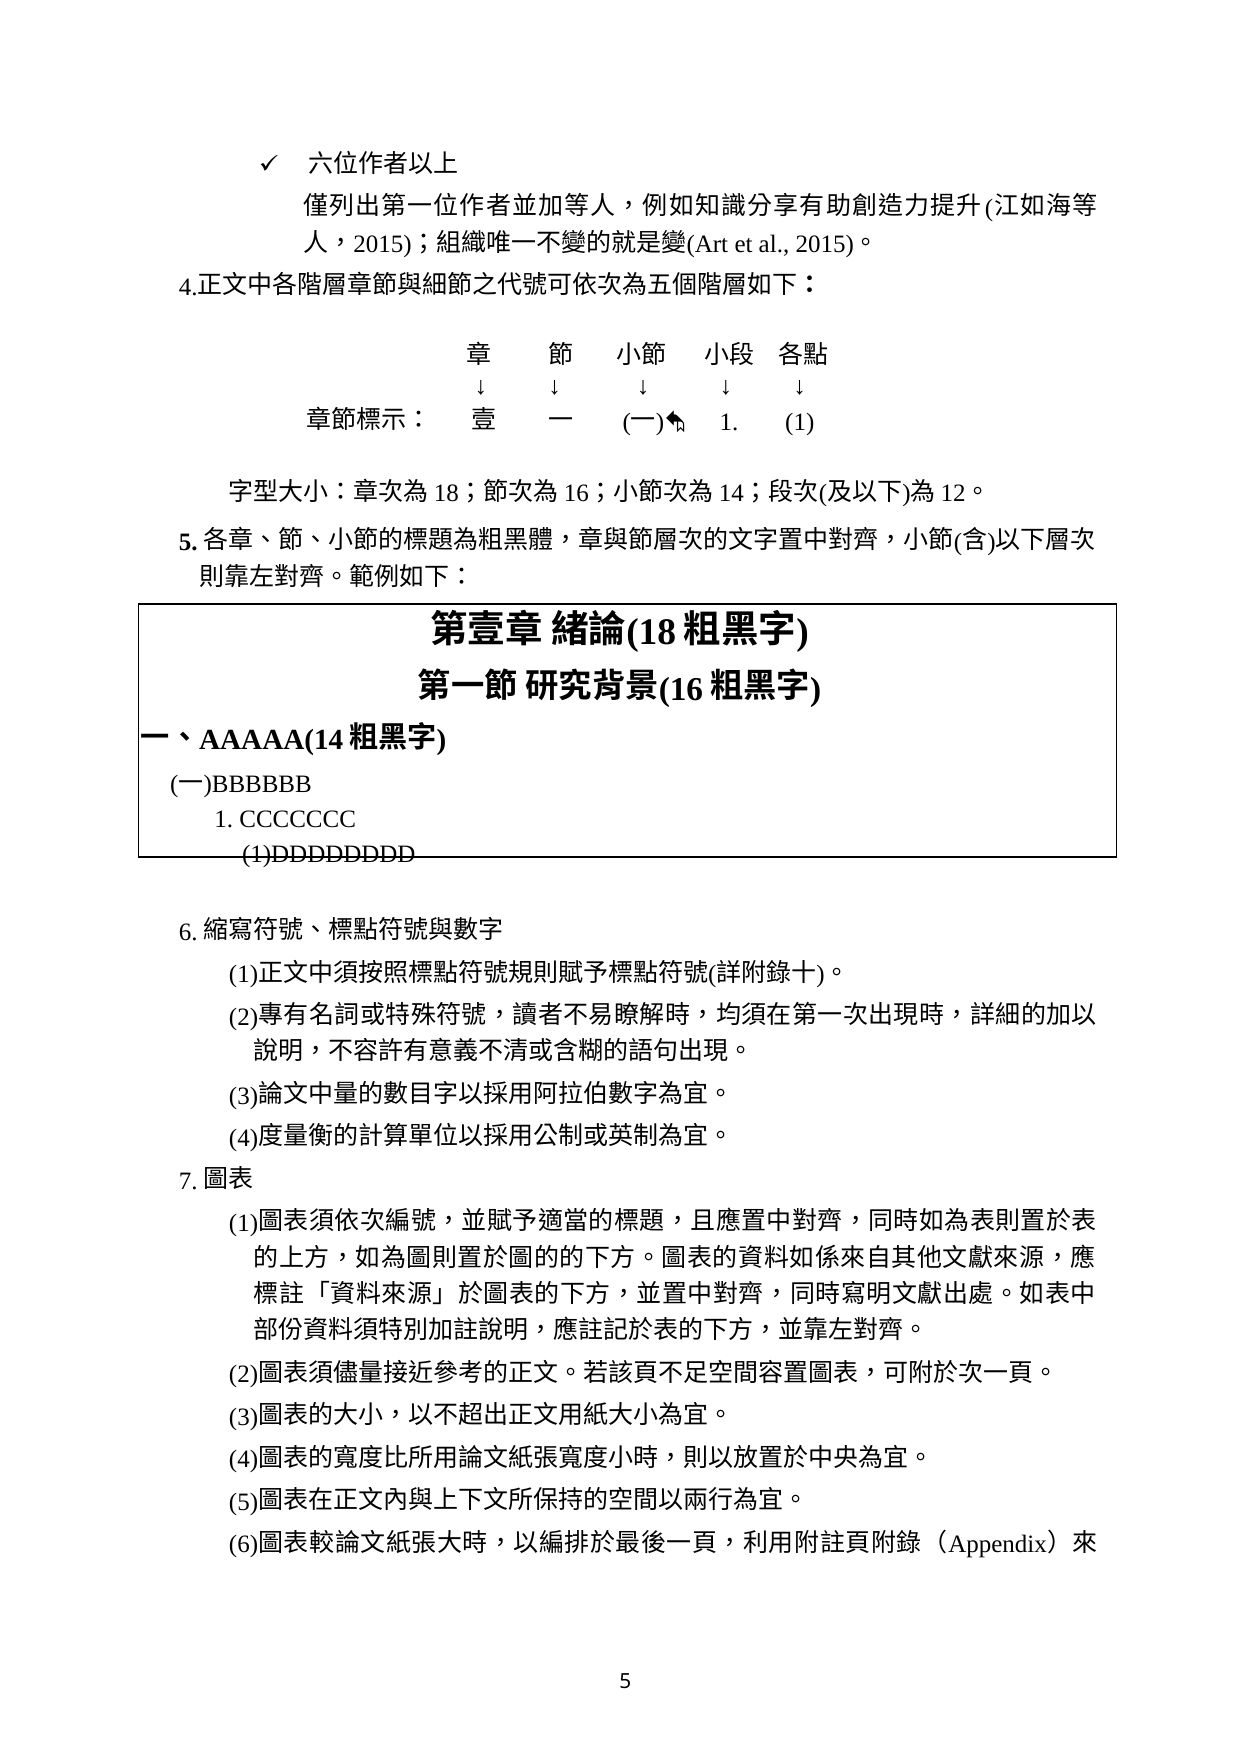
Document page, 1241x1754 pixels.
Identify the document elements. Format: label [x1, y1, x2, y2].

table_cell [126, 137, 1101, 1558]
